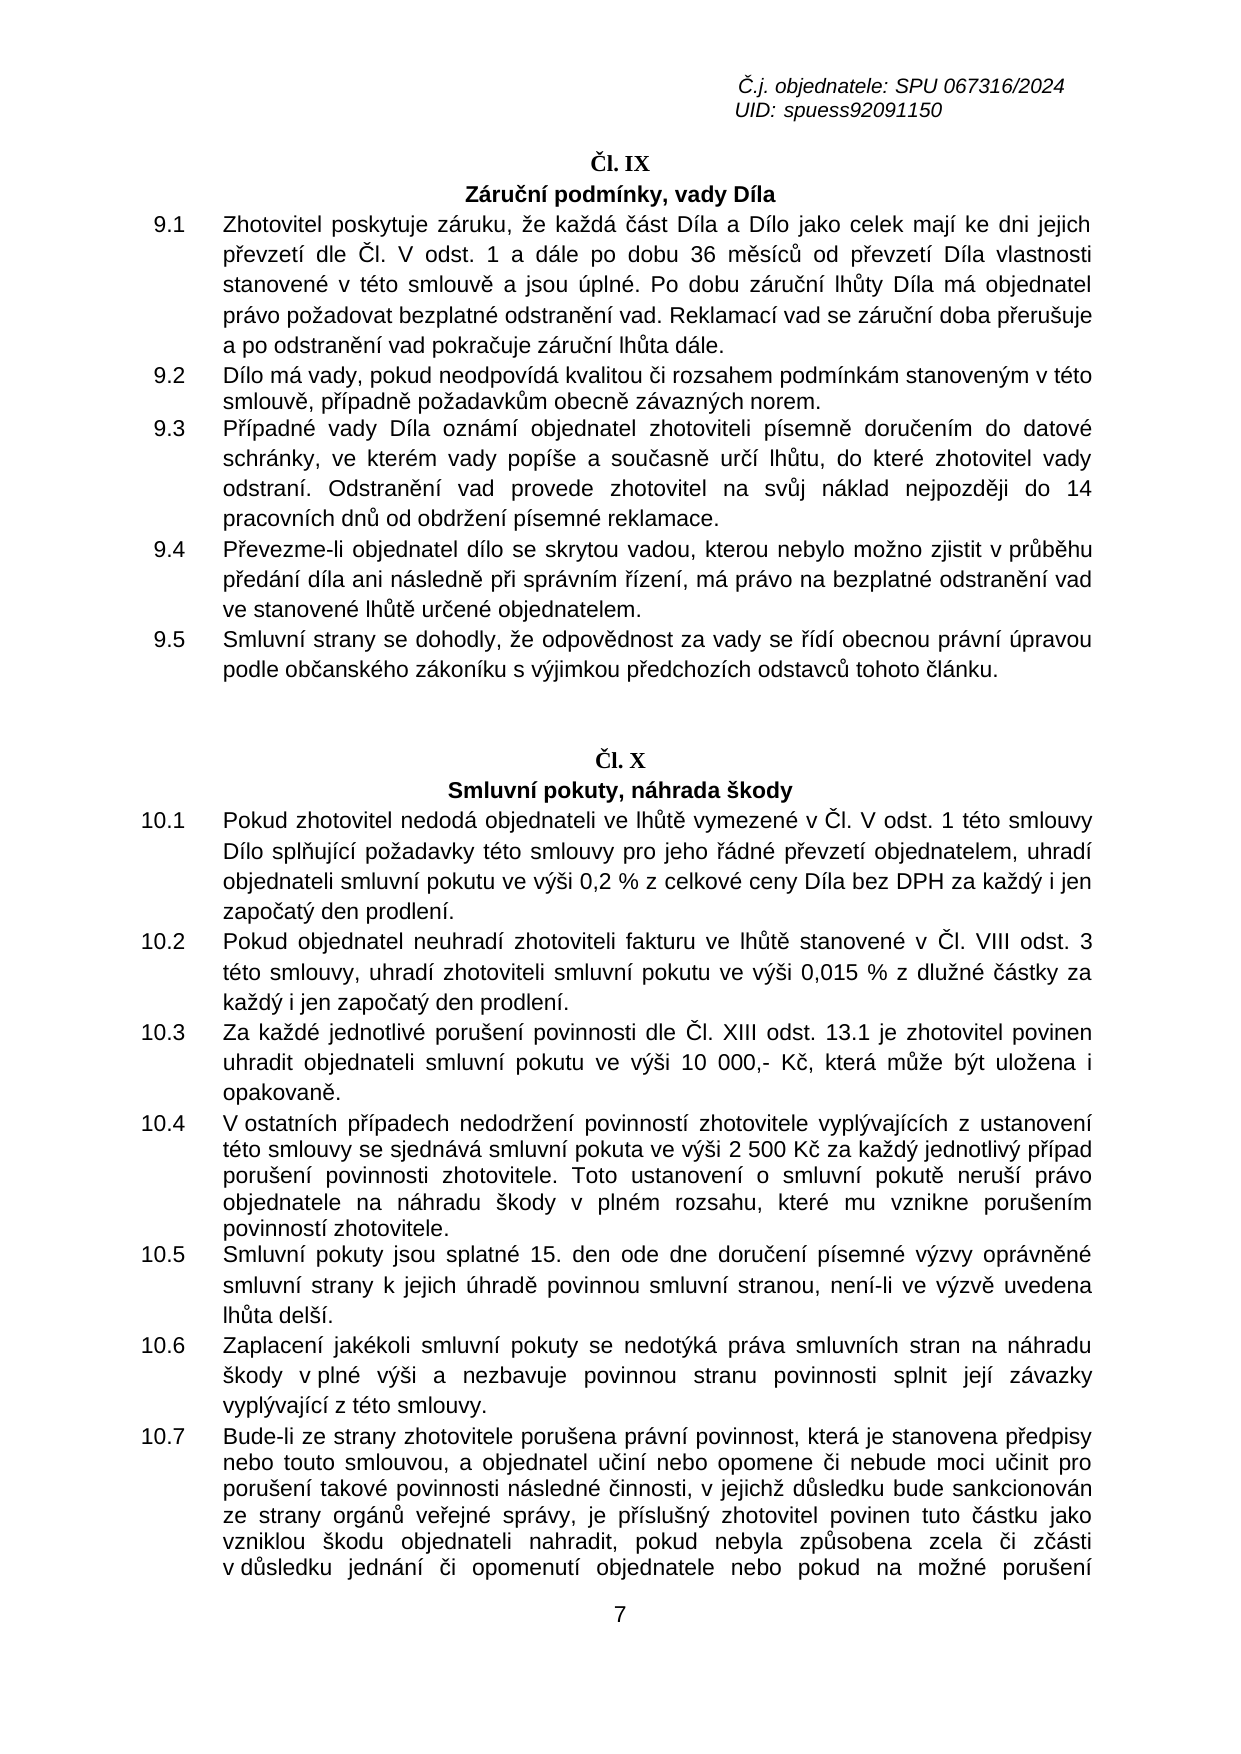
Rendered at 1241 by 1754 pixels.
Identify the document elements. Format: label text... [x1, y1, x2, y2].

list V ostatních případech nedodržení povinností zhotovitele vyplývajících z ustanovení této smlouvy se sjednává smluvní pokuta ve výši 2 500 Kč za každý jednotlivý případ porušení povinnosti zhotovitele. Toto ustanovení o smluvní pokutě neruší právo objednatele na náhradu škody v plném rozsahu, které mu vznikne porušením povinností zhotovitele. [185, 1109, 1093, 1241]
list Pokud zhotovitel nedodá objednateli ve lhůtě vymezené v Čl. V odst. 1 této smlouvy Dílo splňující požadavky této smlouvy pro jeho řádné převzetí objednatelem, uhradí objednateli smluvní pokutu ve výši 0,2 % z celkové ceny Díla bez DPH za každý i jen započatý den prodlení. [185, 807, 1093, 924]
list Pokud objednatel neuhradí zhotoviteli fakturu ve lhůtě stanovené v Čl. VIII odst. 3 této smlouvy, uhradí zhotoviteli smluvní pokutu ve výši 0,015 % z dlužné částky za každý i jen započatý den prodlení. [185, 928, 1093, 1015]
list Zhotovitel poskytuje záruku, že každá část Díla a Dílo jako celek mají ke dni jejich převzetí dle Čl. V odst. 1 a dále po dobu 36 měsíců od převzetí Díla vlastnosti stanovené v této smlouvě a jsou úplné. Po dobu záruční lhůty Díla má objednatel právo požadovat bezplatné odstranění vad. Reklamací vad se záruční doba přerušuje a po odstranění vad pokračuje záruční lhůta dále. [185, 211, 1093, 358]
list Dílo má vady, pokud neodpovídá kvalitou či rozsahem podmínkám stanoveným v této smlouvě, případně požadavkům obecně závazných norem. [185, 362, 1093, 415]
list Smluvní pokuty, náhrada škody [148, 747, 1093, 804]
list Případné vady Díla oznámí objednatel zhotoviteli písemně doručením do datové schránky, ve kterém vady popíše a současně určí lhůtu, do které zhotovitel vady odstraní. Odstranění vad provede zhotovitel na svůj náklad nejpozději do 14 pracovních dnů od obdržení písemné reklamace. [185, 415, 1093, 532]
list Smluvní strany se dohodly, že odpovědnost za vady se řídí obecnou právní úpravou podle občanského zákoníku s výjimkou předchozích odstavců tohoto článku. [185, 626, 1093, 683]
list Záruční podmínky, vady Díla [148, 150, 1093, 207]
list Zaplacení jakékoli smluvní pokuty se nedotýká práva smluvních stran na náhradu škody v plné výši a nezbavuje povinnou stranu povinnosti splnit její závazky vyplývající z této smlouvy. [185, 1332, 1093, 1419]
list Převezme-li objednatel dílo se skrytou vadou, kterou nebylo možno zjistit v průběhu předání díla ani následně při správním řízení, má právo na bezplatné odstranění vad ve stanovené lhůtě určené objednatelem. [185, 536, 1093, 622]
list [185, 1423, 1093, 1581]
list Smluvní pokuty jsou splatné 15. den ode dne doručení písemné výzvy oprávněné smluvní strany k jejich úhradě povinnou smluvní stranou, není-li ve výzvě uvedena lhůta delší. [185, 1241, 1093, 1328]
list Za každé jednotlivé porušení povinnosti dle Čl. XIII odst. 13.1 je zhotovitel povinen uhradit objednateli smluvní pokutu ve výši 10 000,- Kč, která může být uložena i opakovaně. [185, 1019, 1093, 1106]
